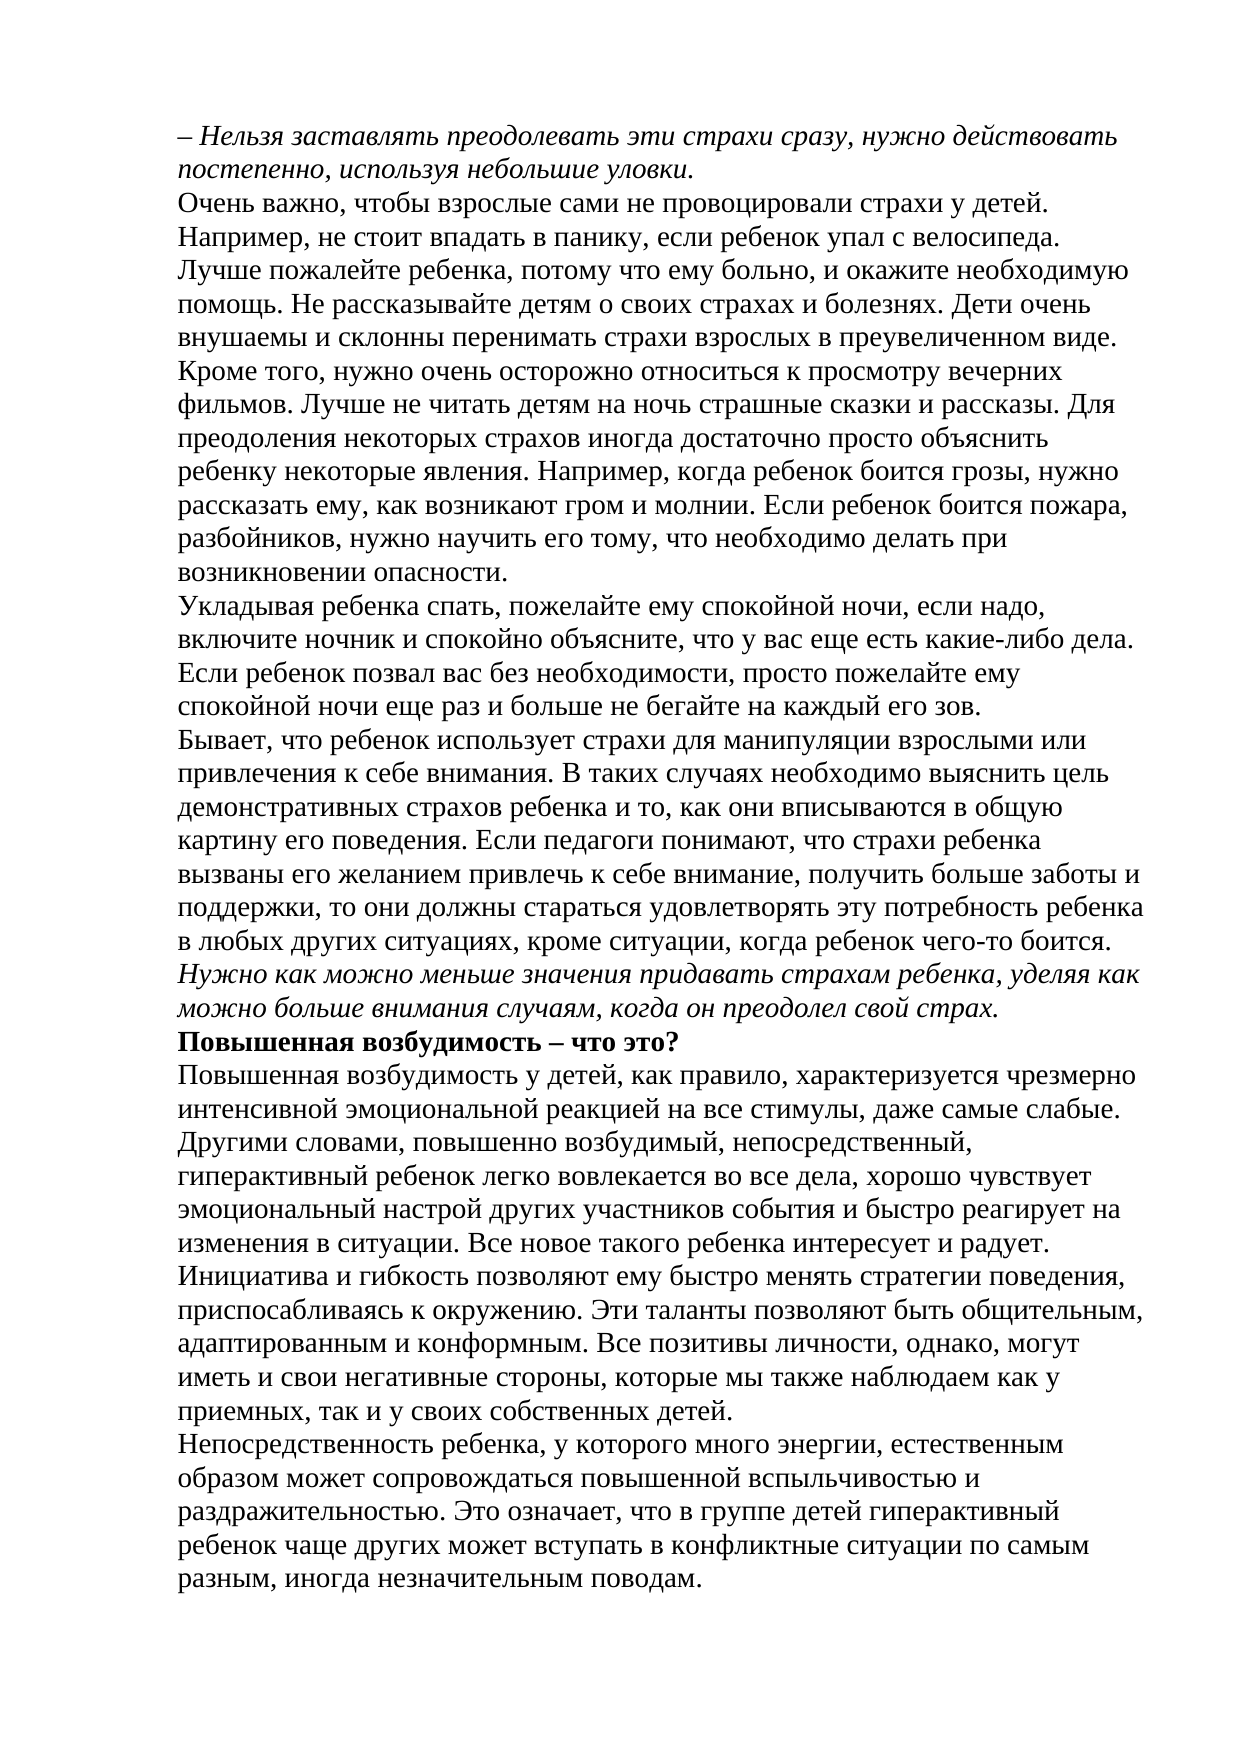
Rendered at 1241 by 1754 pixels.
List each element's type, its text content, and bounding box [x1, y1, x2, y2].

text Непосредственность ребенка, у которого много энергии, естественным образом может сопровождаться повышенной вспыльчивостью и раздражительностью. Это означает, что в группе детей гиперактивный ребенок чаще других может вступать в конфликтные ситуации по самым разным, иногда незначительным поводам. [177, 1426, 1152, 1594]
text Кроме того, нужно очень осторожно относиться к просмотру вечерних фильмов. Лучше не читать детям на ночь страшные сказки и рассказы. Для преодоления некоторых страхов иногда достаточно просто объяснить ребенку некоторые явления. Например, когда ребенок боится грозы, нужно рассказать ему, как возникают гром и молнии. Если ребенок боится пожара, разбойников, нужно научить его тому, что необходимо делать при возникновении опасности. [177, 353, 1152, 588]
text – Нельзя заставлять преодолевать эти страхи сразу, нужно действовать постепенно, используя небольшие уловки. [177, 118, 1152, 185]
text Укладывая ребенка спать, пожелайте ему спокойной ночи, если надо, включите ночник и спокойно объясните, что у вас еще есть какие-либо дела. Если ребенок позвал вас без необходимости, просто пожелайте ему спокойной ночи еще раз и больше не бегайте на каждый его зов. [177, 588, 1152, 722]
text Повышенная возбудимость – что это? [177, 1024, 1152, 1057]
text Бывает, что ребенок использует страхи для манипуляции взрослыми или привлечения к себе внимания. В таких случаях необходимо выяснить цель демонстративных страхов ребенка и то, как они вписываются в общую картину его поведения. Если педагоги понимают, что страхи ребенка вызваны его желанием привлечь к себе внимание, получить больше заботы и поддержки, то они должны стараться удовлетворять эту потребность ребенка в любых других ситуациях, кроме ситуации, когда ребенок чего-то боится. [177, 722, 1152, 957]
text Повышенная возбудимость у детей, как правило, характеризуется чрезмерно интенсивной эмоциональной реакцией на все стимулы, даже самые слабые. Другими словами, повышенно возбудимый, непосредственный, гиперактивный ребенок легко вовлекается во все дела, хорошо чувствует эмоциональный настрой других участников события и быстро реагирует на изменения в ситуации. Все новое такого ребенка интересует и радует. Инициатива и гибкость позволяют ему быстро менять стратегии поведения, приспосабливаясь к окружению. Эти таланты позволяют быть общительным, адаптированным и конформным. Все позитивы личности, однако, могут иметь и свои негативные стороны, которые мы также наблюдаем как у приемных, так и у своих собственных детей. [177, 1057, 1152, 1426]
text Нужно как можно меньше значения придавать страхам ребенка, уделяя как можно больше внимания случаям, когда он преодолел свой страх. [177, 957, 1152, 1024]
text Очень важно, чтобы взрослые сами не провоцировали страхи у детей. Например, не стоит впадать в панику, если ребенок упал с велосипеда. Лучше пожалейте ребенка, потому что ему больно, и окажите необходимую помощь. Не рассказывайте детям о своих страхах и болезнях. Дети очень внушаемы и склонны перенимать страхи взрослых в преувеличенном виде. [177, 185, 1152, 353]
